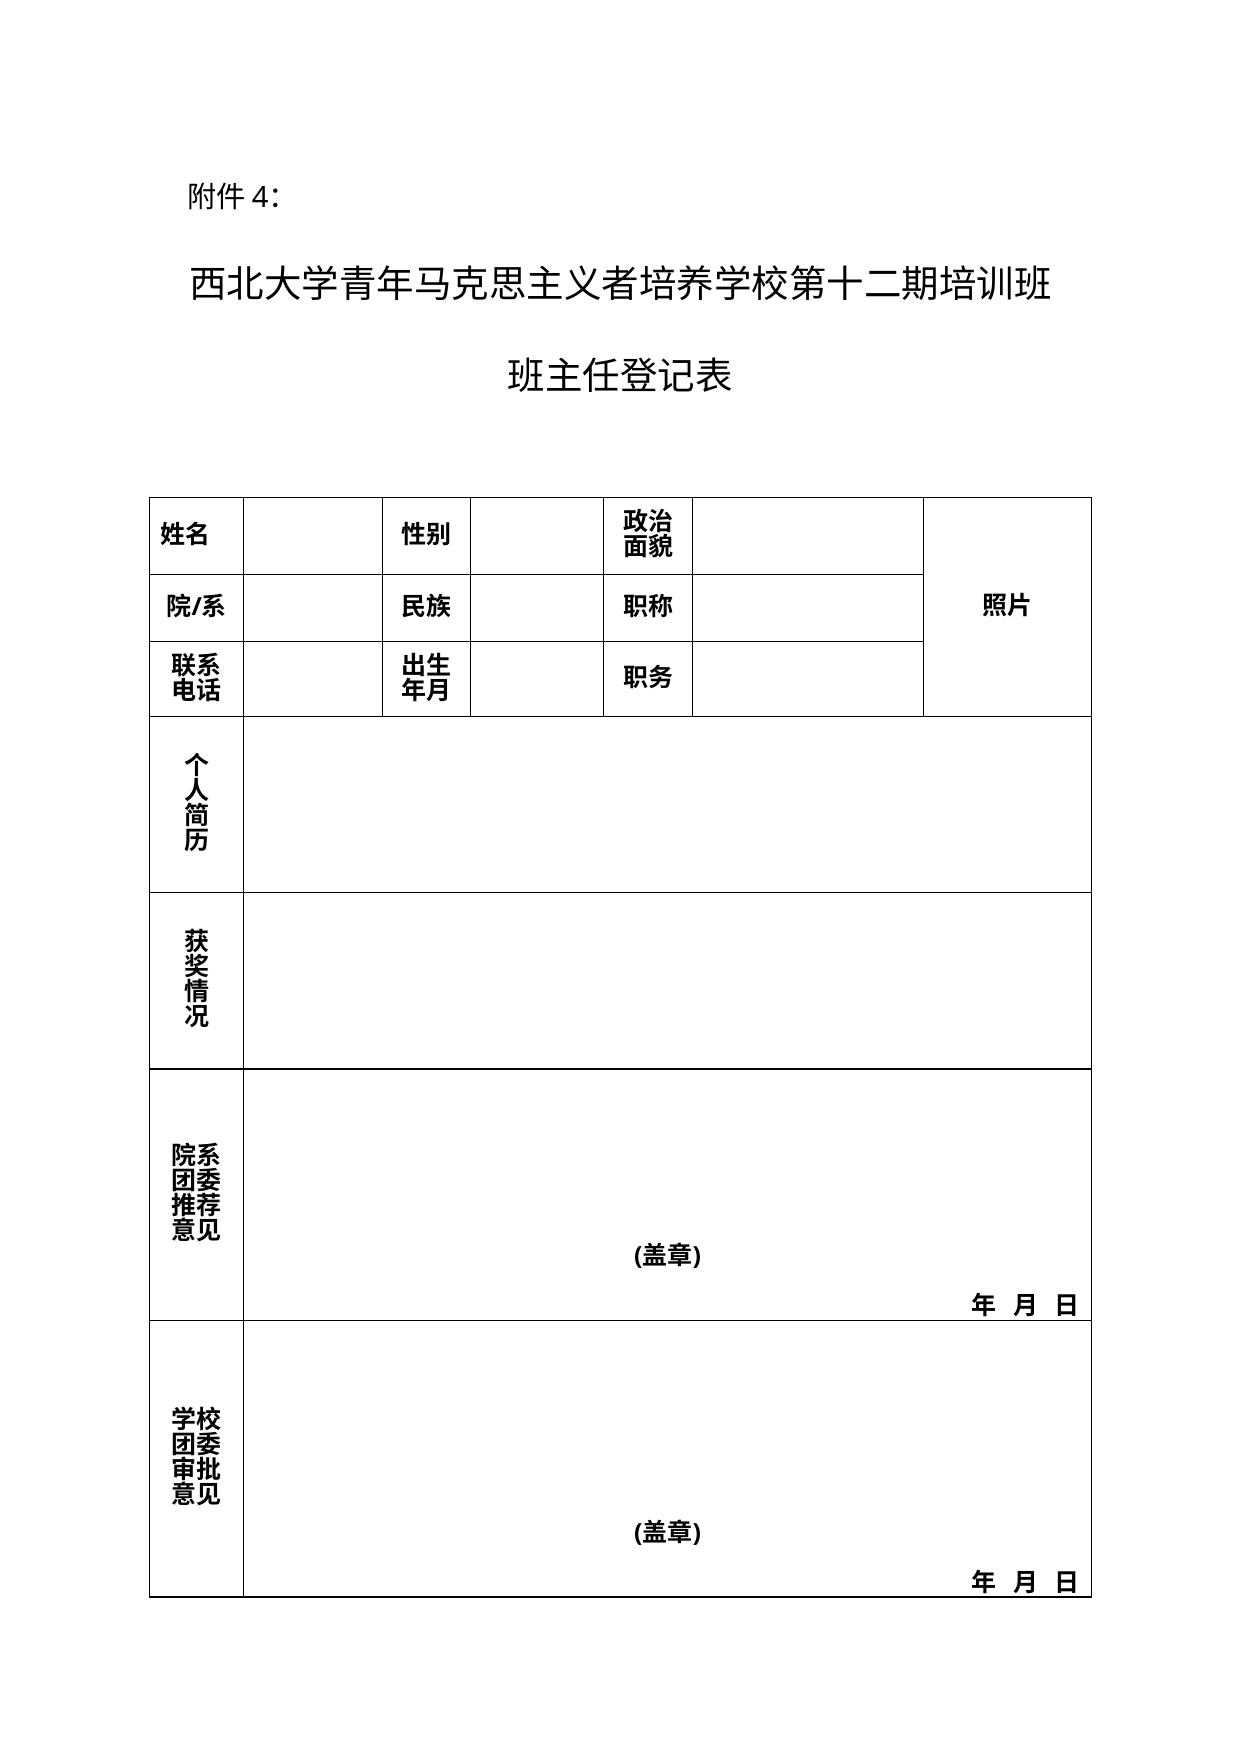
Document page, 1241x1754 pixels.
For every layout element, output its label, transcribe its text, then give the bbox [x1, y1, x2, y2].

table_cell 院系 团委 推荐 意见 [150, 1070, 243, 1320]
text 班主任登记表 [187, 340, 1053, 405]
table_cell 职务 [604, 642, 692, 716]
table_cell [244, 642, 382, 716]
table_cell [471, 642, 603, 716]
table_cell [244, 575, 382, 641]
table_header [471, 498, 603, 573]
table_header 照片 [924, 498, 1091, 716]
table_cell 院/系 [150, 575, 243, 641]
table_cell 联系电话 [150, 642, 243, 716]
table_cell 出生 年月 [383, 642, 470, 716]
table_header 性别 [383, 498, 470, 573]
table_header [693, 498, 923, 573]
table_header 政治 面貌 [604, 498, 692, 573]
table_cell [471, 575, 603, 641]
table_cell (盖章) 年 月 日 [244, 1321, 1091, 1596]
table_header 姓名 [150, 498, 243, 573]
table_cell 民族 [383, 575, 470, 641]
text 西北大学青年马克思主义者培养学校第十二期培训班 [187, 248, 1053, 313]
table_cell [244, 893, 1091, 1068]
table_cell [693, 642, 923, 716]
table_header [244, 498, 382, 573]
table_cell (盖章) 年 月 日 [244, 1070, 1091, 1320]
table_cell [244, 717, 1091, 892]
table_cell 个 人 简 历 [150, 717, 243, 892]
table_cell 学校 团委 审批 意见 [150, 1321, 243, 1596]
table_cell [693, 575, 923, 641]
text 附件4： [187, 162, 1053, 227]
table_cell 获 奖 情 况 [150, 893, 243, 1068]
table_cell 职称 [604, 575, 692, 641]
